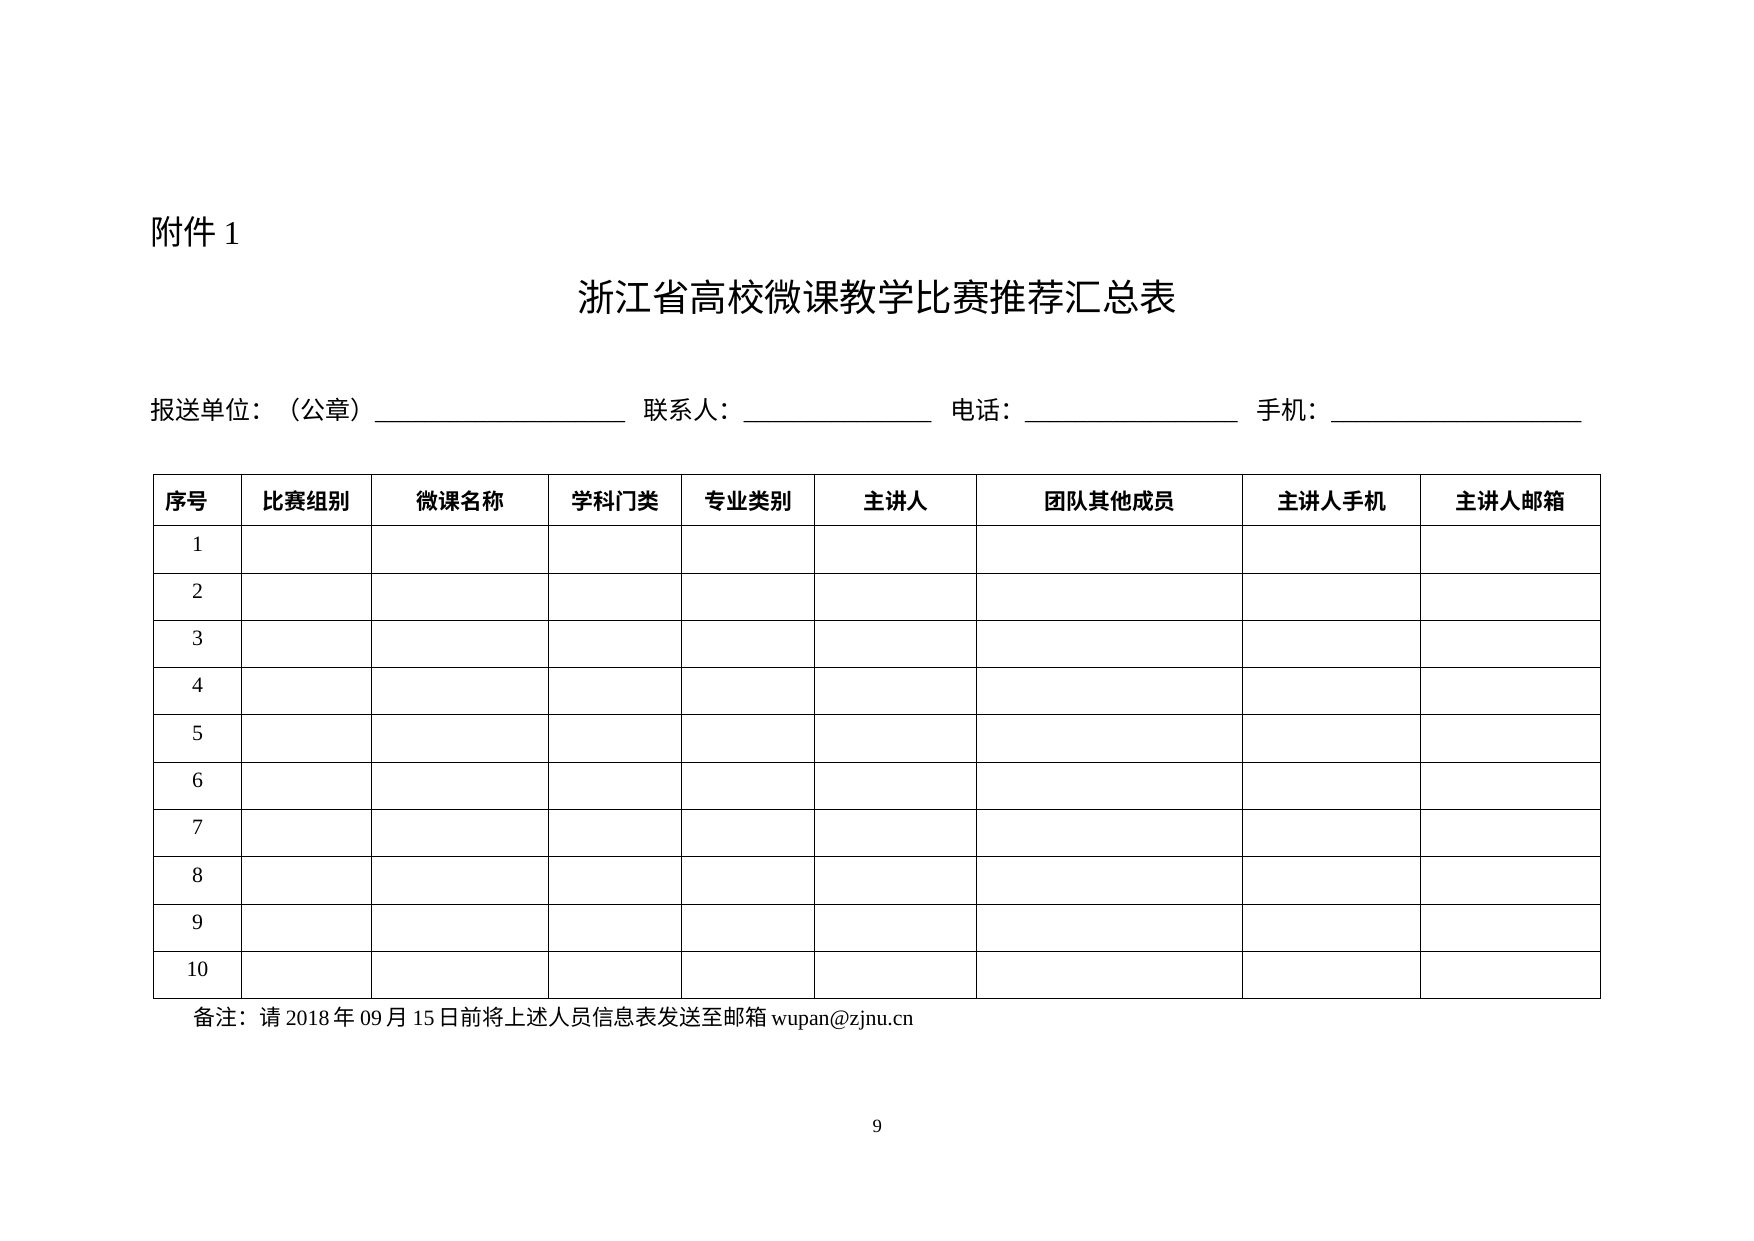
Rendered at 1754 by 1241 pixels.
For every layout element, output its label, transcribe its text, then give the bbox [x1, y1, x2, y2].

table_cell [977, 574, 1242, 620]
table_cell [372, 715, 548, 762]
table_cell [1421, 526, 1600, 572]
table_header 主讲人 [815, 475, 976, 525]
table_cell [977, 668, 1242, 714]
table_header 学科门类 [549, 475, 681, 525]
table_cell [242, 763, 371, 809]
table_cell [815, 668, 976, 714]
table_cell 8 [154, 857, 241, 903]
table_cell [372, 857, 548, 903]
table_cell [549, 810, 681, 856]
table_cell [815, 574, 976, 620]
table_cell [242, 857, 371, 903]
table_cell [549, 952, 681, 998]
table_cell [682, 574, 814, 620]
table_header 专业类别 [682, 475, 814, 525]
table_header 团队其他成员 [977, 475, 1242, 525]
table_cell [1421, 574, 1600, 620]
table_cell [242, 668, 371, 714]
table_cell [242, 952, 371, 998]
table_cell [1421, 905, 1600, 951]
table_cell [815, 905, 976, 951]
table_cell 1 [154, 526, 241, 572]
table_cell [242, 905, 371, 951]
table_cell 6 [154, 763, 241, 809]
table_cell [372, 621, 548, 667]
table_cell [372, 763, 548, 809]
table_cell [682, 905, 814, 951]
table_header 主讲人邮箱 [1421, 475, 1600, 525]
table_cell 2 [154, 574, 241, 620]
table_cell [1421, 810, 1600, 856]
table_cell [682, 668, 814, 714]
table_cell [1243, 763, 1420, 809]
table_cell [1421, 763, 1600, 809]
table_cell 10 [154, 952, 241, 998]
table_cell [815, 621, 976, 667]
table_cell [242, 574, 371, 620]
table_cell [977, 715, 1242, 762]
table_header 序号 [154, 475, 241, 525]
table_cell [549, 621, 681, 667]
table_cell [1421, 857, 1600, 903]
table_cell [682, 857, 814, 903]
table_cell [549, 763, 681, 809]
table_cell [372, 952, 548, 998]
table_cell [815, 715, 976, 762]
table_cell [1243, 952, 1420, 998]
table_cell [549, 857, 681, 903]
table_cell [549, 526, 681, 572]
table_header 主讲人手机 [1243, 475, 1420, 525]
text 备注：请2018年09月15日前将上述人员信息表发送至邮箱wupan@zjnu.cn [150, 999, 1604, 1032]
table_cell [1421, 715, 1600, 762]
table_cell [372, 810, 548, 856]
table_cell [1243, 810, 1420, 856]
table_cell [242, 526, 371, 572]
table_cell [372, 526, 548, 572]
text 浙江省高校微课教学比赛推荐汇总表 [150, 263, 1604, 328]
table_cell [1421, 668, 1600, 714]
table_cell [682, 621, 814, 667]
table_cell [242, 810, 371, 856]
table_cell [242, 621, 371, 667]
table_cell [1243, 715, 1420, 762]
text 附件1 [150, 198, 1604, 263]
table_cell [372, 668, 548, 714]
table_cell [549, 715, 681, 762]
table_cell [549, 668, 681, 714]
table_cell [1243, 668, 1420, 714]
table_cell [1243, 905, 1420, 951]
table_cell [977, 526, 1242, 572]
table_cell [1243, 857, 1420, 903]
table_cell [815, 952, 976, 998]
table_cell [549, 574, 681, 620]
table_cell [1243, 621, 1420, 667]
table_cell [977, 905, 1242, 951]
table_cell [682, 810, 814, 856]
table_cell [977, 621, 1242, 667]
table_cell [549, 905, 681, 951]
table_cell 9 [154, 905, 241, 951]
table_cell [977, 763, 1242, 809]
table_cell [1243, 574, 1420, 620]
table_header 比赛组别 [242, 475, 371, 525]
table_cell 5 [154, 715, 241, 762]
table_cell [682, 715, 814, 762]
table_cell [242, 715, 371, 762]
table_cell 7 [154, 810, 241, 856]
table_cell [682, 952, 814, 998]
table_cell [815, 857, 976, 903]
text 报送单位：（公章）____________________ 联系人：_______________ 电话：_________________ 手机：____________________ [150, 376, 1604, 441]
table_cell 3 [154, 621, 241, 667]
table_cell [682, 763, 814, 809]
table_cell [1421, 621, 1600, 667]
table_cell [977, 857, 1242, 903]
table_cell [1421, 952, 1600, 998]
table_cell [815, 763, 976, 809]
table_cell 4 [154, 668, 241, 714]
table_cell [977, 952, 1242, 998]
table_cell [682, 526, 814, 572]
table_cell [815, 526, 976, 572]
table_cell [815, 810, 976, 856]
table_cell [372, 574, 548, 620]
table_header 微课名称 [372, 475, 548, 525]
table_cell [372, 905, 548, 951]
table_cell [1243, 526, 1420, 572]
table_cell [977, 810, 1242, 856]
